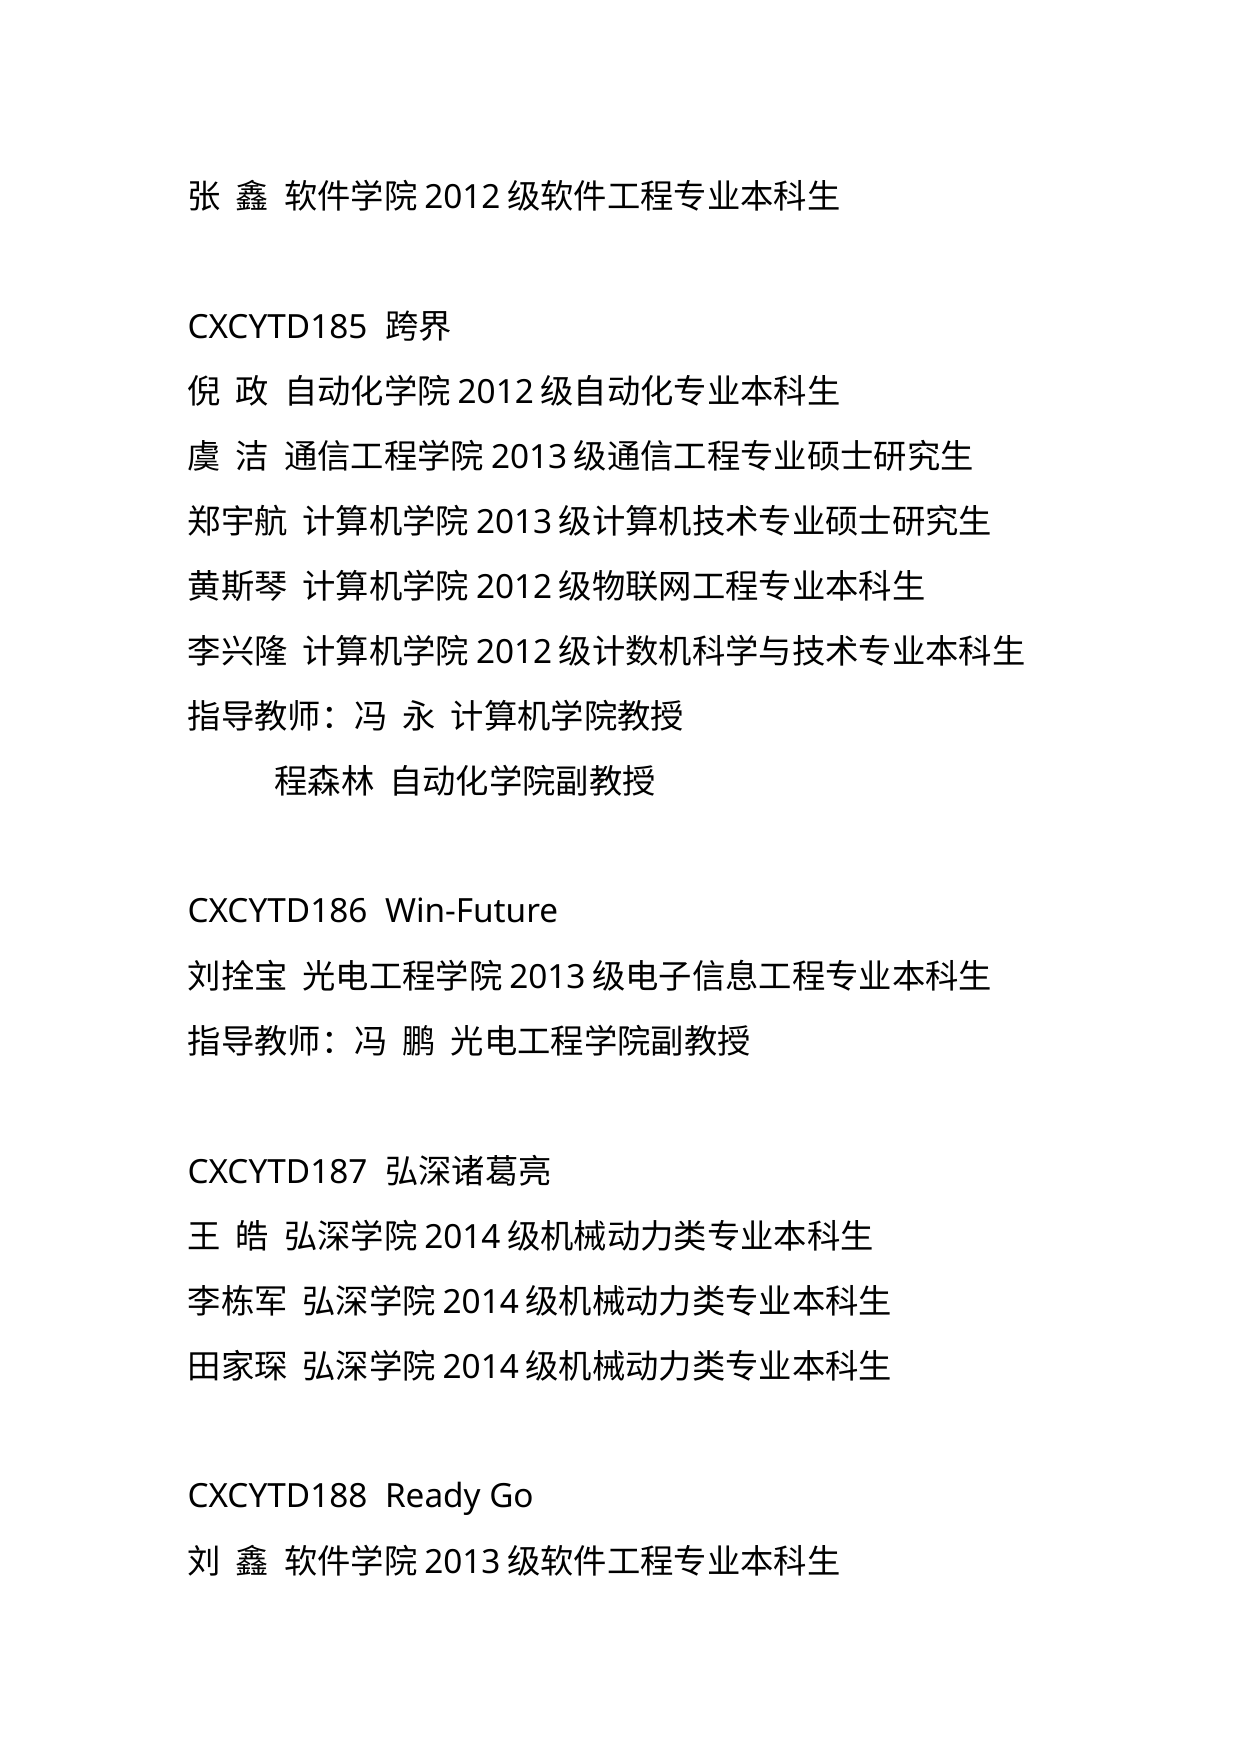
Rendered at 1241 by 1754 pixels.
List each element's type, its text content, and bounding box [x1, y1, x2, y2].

text 黄斯琴 计算机学院2012级物联网工程专业本科生 [187, 552, 1053, 617]
text 田家琛 弘深学院2014级机械动力类专业本科生 [187, 1332, 1053, 1397]
text 李兴隆 计算机学院2012级计数机科学与技术专业本科生 [187, 617, 1053, 682]
text 王 皓 弘深学院2014级机械动力类专业本科生 [187, 1202, 1053, 1267]
text 李栋军 弘深学院2014级机械动力类专业本科生 [187, 1267, 1053, 1332]
text 虞 洁 通信工程学院2013级通信工程专业硕士研究生 [187, 422, 1053, 487]
text CXCYTD185 跨界 [187, 292, 1053, 357]
text 指导教师：冯 鹏 光电工程学院副教授 [187, 1007, 1053, 1072]
text 张 鑫 软件学院2012级软件工程专业本科生 [187, 162, 1053, 227]
text 指导教师：冯 永 计算机学院教授 [187, 682, 1053, 747]
text 程森林 自动化学院副教授 [187, 747, 1053, 812]
text 刘 鑫 软件学院2013级软件工程专业本科生 [187, 1527, 1053, 1592]
text 郑宇航 计算机学院2013级计算机技术专业硕士研究生 [187, 487, 1053, 552]
text CXCYTD187 弘深诸葛亮 [187, 1137, 1053, 1202]
text 刘拴宝 光电工程学院2013级电子信息工程专业本科生 [187, 942, 1053, 1007]
text CXCYTD188 Ready Go [187, 1462, 1053, 1527]
text CXCYTD186 Win-Future [187, 877, 1053, 942]
text 倪 政 自动化学院2012级自动化专业本科生 [187, 357, 1053, 422]
